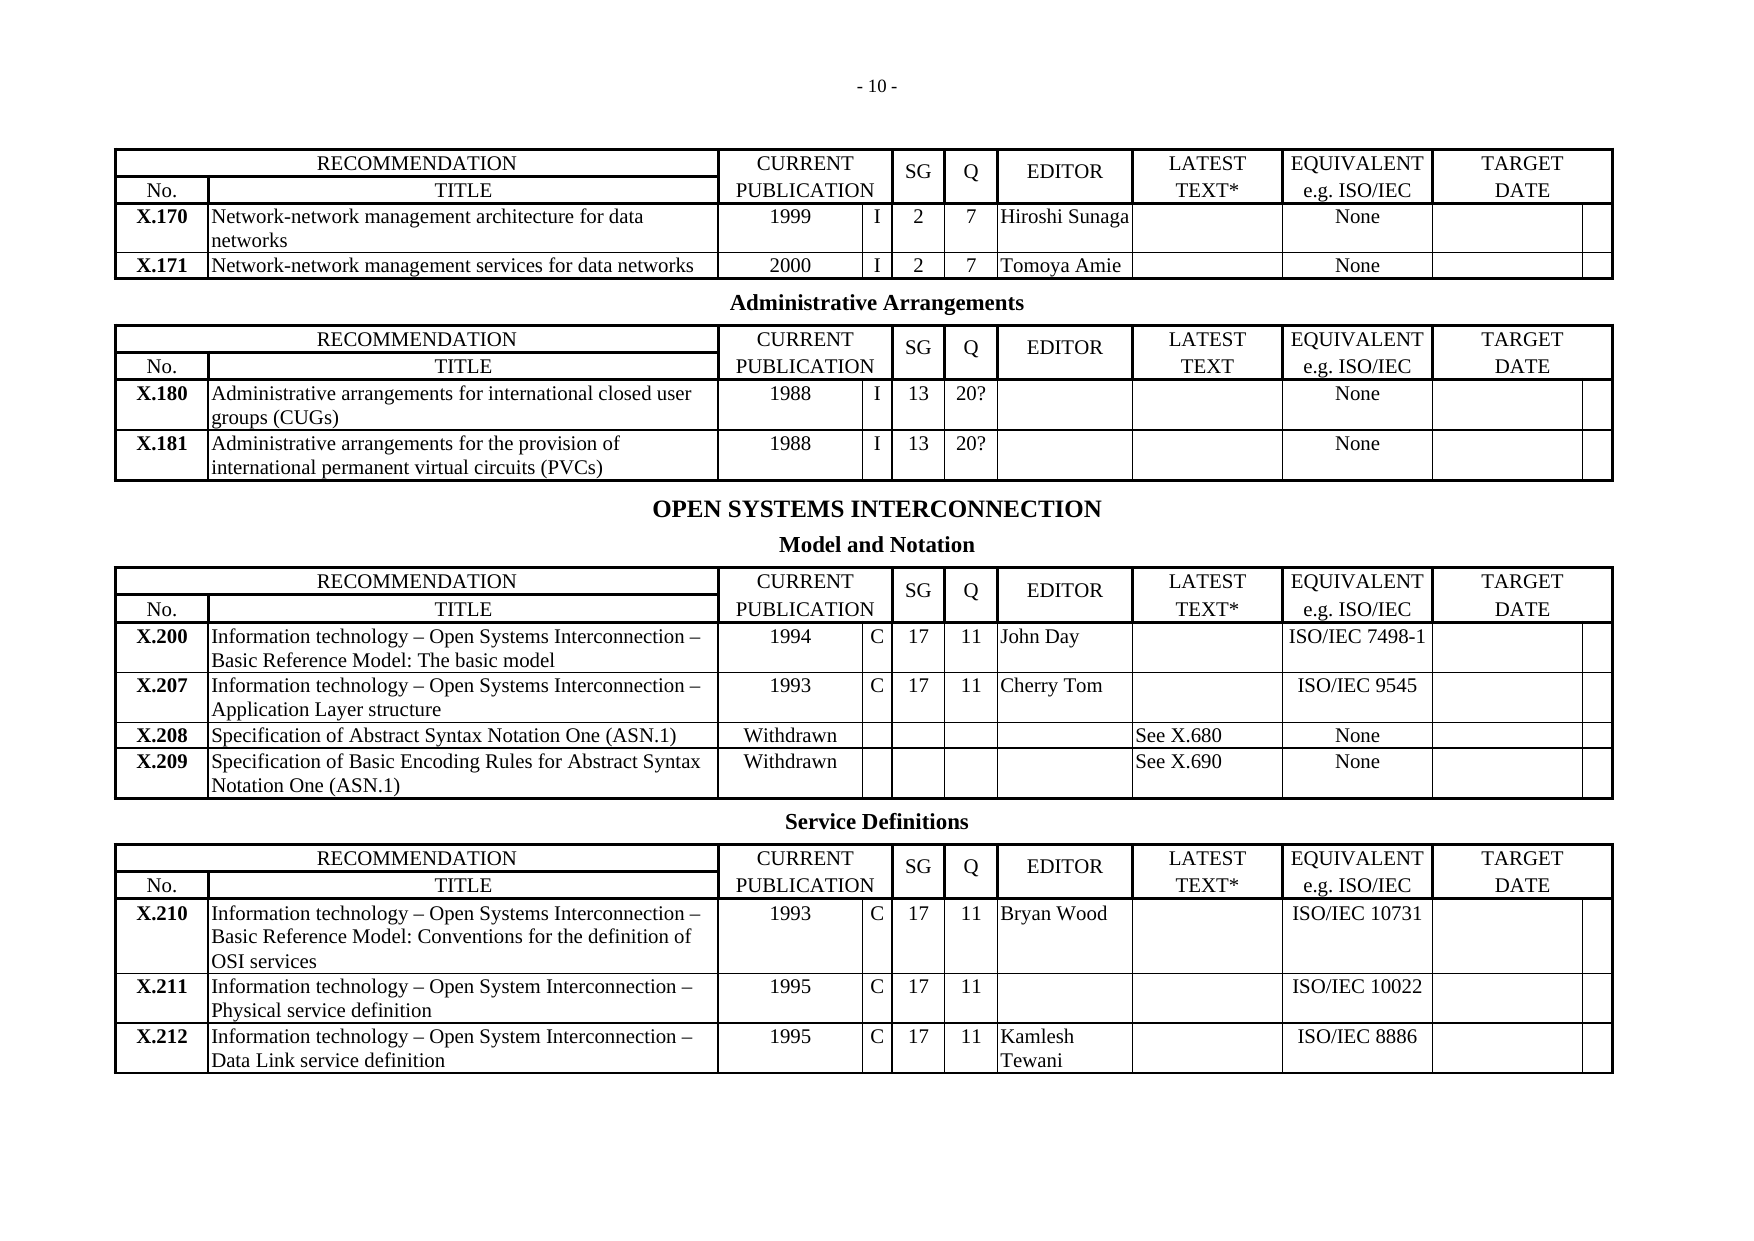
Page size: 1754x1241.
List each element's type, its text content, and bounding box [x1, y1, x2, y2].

table_cell I [863, 205, 891, 252]
table_cell 1994 [719, 624, 862, 672]
table_header EQUIVALENT [1284, 569, 1431, 593]
table_cell [1583, 431, 1611, 479]
table_cell TEXT* [1134, 870, 1281, 897]
table_cell 17 [893, 974, 944, 1022]
table_header SG [894, 569, 943, 621]
table_cell ISO/IEC 8886 [1283, 1024, 1432, 1072]
table_cell 1993 [719, 673, 862, 721]
table_cell 17 [893, 624, 944, 672]
table_cell 11 [945, 1024, 997, 1072]
table_cell C [863, 624, 891, 672]
table_cell [893, 723, 944, 747]
table_cell X.181 [117, 431, 207, 479]
table_cell 1993 [719, 900, 862, 973]
table_cell Information technology – Open Systems Interconnection – Application Layer structure [209, 673, 717, 721]
table_cell DATE [1434, 175, 1611, 202]
table_cell Withdrawn [719, 749, 862, 797]
table_header LATEST [1134, 151, 1281, 175]
table_cell I [863, 381, 891, 429]
table_cell [1133, 1024, 1282, 1072]
table_cell [1433, 673, 1582, 721]
table_header Q [946, 846, 996, 897]
table_cell TITLE [210, 354, 717, 378]
table_header CURRENT [720, 151, 891, 175]
table_cell [863, 749, 891, 797]
table_cell [998, 381, 1132, 429]
table_header LATEST [1134, 327, 1281, 351]
table_cell No. [117, 178, 207, 202]
table_header TARGET [1434, 327, 1611, 351]
table_cell Bryan Wood [998, 900, 1132, 973]
table_header LATEST [1134, 846, 1281, 870]
table_cell 7 [945, 205, 997, 252]
table_cell [1583, 723, 1611, 747]
table_cell 1988 [719, 381, 862, 429]
table_cell None [1283, 253, 1432, 277]
table_cell ISO/IEC 10022 [1283, 974, 1432, 1022]
table_cell Information technology – Open System Interconnection – Physical service definition [209, 974, 717, 1022]
table_cell 11 [945, 974, 997, 1022]
table_cell [998, 431, 1132, 479]
table_cell [1583, 624, 1611, 672]
table_cell 13 [893, 431, 944, 479]
table_cell PUBLICATION [720, 351, 891, 378]
table_cell [1583, 900, 1611, 973]
table_cell Network-network management services for data networks [209, 253, 717, 277]
table_header Q [946, 569, 996, 621]
table_cell [945, 723, 997, 747]
table_cell [945, 749, 997, 797]
table_cell No. [117, 354, 207, 378]
table_cell e.g. ISO/IEC [1284, 175, 1431, 202]
table_cell [1433, 381, 1582, 429]
table_cell None [1283, 749, 1432, 797]
table_cell X.180 [117, 381, 207, 429]
table_cell [1583, 974, 1611, 1022]
table_cell C [863, 974, 891, 1022]
table_header RECOMMENDATION [117, 846, 717, 870]
table_cell ISO/IEC 10731 [1283, 900, 1432, 973]
table_header EQUIVALENT [1284, 151, 1431, 175]
table_cell PUBLICATION [720, 593, 891, 621]
table_cell [863, 723, 891, 747]
table_cell Network-network management architecture for data networks [209, 205, 717, 252]
table_cell 17 [893, 900, 944, 973]
table_cell Tomoya Amie [998, 253, 1132, 277]
table_cell 2 [893, 253, 944, 277]
table_cell Kamlesh Tewani [998, 1024, 1132, 1072]
table_cell [1583, 253, 1611, 277]
table_header Q [946, 327, 996, 378]
table_cell X.171 [117, 253, 207, 277]
table_header TARGET [1434, 569, 1611, 593]
table_cell Withdrawn [719, 723, 862, 747]
table_cell None [1283, 723, 1432, 747]
table_cell ISO/IEC 7498-1 [1283, 624, 1432, 672]
table_cell Hiroshi Sunaga [998, 205, 1132, 252]
table_header Q [946, 151, 996, 202]
table_cell X.212 [117, 1024, 207, 1072]
table_cell X.170 [117, 205, 207, 252]
table_cell [1433, 1024, 1582, 1072]
table_cell 11 [945, 673, 997, 721]
table_cell [1433, 723, 1582, 747]
table_cell Specification of Abstract Syntax Notation One (ASN.1) [209, 723, 717, 747]
table_cell C [863, 1024, 891, 1072]
table_cell [1133, 673, 1282, 721]
table_cell 7 [945, 253, 997, 277]
table_cell X.211 [117, 974, 207, 1022]
table_cell [1133, 974, 1282, 1022]
title Model and Notation [118, 531, 1636, 558]
table_cell PUBLICATION [720, 175, 891, 202]
table_cell John Day [998, 624, 1132, 672]
table_cell [1433, 900, 1582, 973]
table_cell e.g. ISO/IEC [1284, 593, 1431, 621]
table_cell e.g. ISO/IEC [1284, 870, 1431, 897]
table_cell TITLE [210, 596, 717, 621]
table_cell 17 [893, 673, 944, 721]
table_cell C [863, 673, 891, 721]
table_cell [1583, 381, 1611, 429]
table_header LATEST [1134, 569, 1281, 593]
table_header EQUIVALENT [1284, 846, 1431, 870]
table_cell None [1283, 431, 1432, 479]
table_cell [1583, 205, 1611, 252]
table_cell Administrative arrangements for the provision of international permanent virtual circuits (PVCs) [209, 431, 717, 479]
table_cell [1133, 624, 1282, 672]
table_cell [1433, 253, 1582, 277]
table_cell [1583, 1024, 1611, 1072]
table_cell [998, 749, 1132, 797]
table_cell None [1283, 205, 1432, 252]
table_cell [998, 974, 1132, 1022]
table_cell Information technology – Open Systems Interconnection – Basic Reference Model: Conventions for the definition of OSI services [209, 900, 717, 973]
table_cell TEXT [1134, 351, 1281, 378]
table_cell 20? [945, 381, 997, 429]
table_header RECOMMENDATION [117, 569, 717, 593]
table_cell Administrative arrangements for international closed user groups (CUGs) [209, 381, 717, 429]
table_cell X.209 [117, 749, 207, 797]
table_cell See X.690 [1133, 749, 1282, 797]
table_cell Specification of Basic Encoding Rules for Abstract Syntax Notation One (ASN.1) [209, 749, 717, 797]
table_cell 1995 [719, 974, 862, 1022]
table_cell ISO/IEC 9545 [1283, 673, 1432, 721]
table_header RECOMMENDATION [117, 327, 717, 351]
table_cell [1583, 673, 1611, 721]
table_cell 11 [945, 900, 997, 973]
table_cell No. [117, 596, 207, 621]
table_cell [1133, 900, 1282, 973]
table_cell 11 [945, 624, 997, 672]
table_cell 13 [893, 381, 944, 429]
table_cell [1433, 205, 1582, 252]
table_header RECOMMENDATION [117, 151, 717, 175]
table_cell 1995 [719, 1024, 862, 1072]
table_cell DATE [1434, 593, 1611, 621]
table_header EDITOR [999, 569, 1131, 621]
table_cell e.g. ISO/IEC [1284, 351, 1431, 378]
table_cell Cherry Tom [998, 673, 1132, 721]
table_header SG [894, 327, 943, 378]
title Service Definitions [118, 808, 1636, 834]
text OPEN SYSTEMS INTERCONNECTION [118, 494, 1636, 523]
table_cell [1133, 253, 1282, 277]
table_cell 2 [893, 205, 944, 252]
table_cell X.210 [117, 900, 207, 973]
table_header SG [894, 846, 943, 897]
table_cell 1988 [719, 431, 862, 479]
table_cell C [863, 900, 891, 973]
table_cell Information technology – Open System Interconnection – Data Link service definition [209, 1024, 717, 1072]
table_header EDITOR [999, 151, 1131, 202]
table_header EQUIVALENT [1284, 327, 1431, 351]
table_header CURRENT [720, 846, 891, 870]
table_cell None [1283, 381, 1432, 429]
table_cell [1433, 974, 1582, 1022]
table_header SG [894, 151, 943, 202]
table_cell TEXT* [1134, 593, 1281, 621]
table_cell [1433, 749, 1582, 797]
table_cell [893, 749, 944, 797]
table_cell 1999 [719, 205, 862, 252]
table_cell [1433, 624, 1582, 672]
table_cell DATE [1434, 870, 1611, 897]
table_cell No. [117, 873, 207, 897]
table_header EDITOR [999, 327, 1131, 378]
title Administrative Arrangements [118, 289, 1636, 315]
table_cell See X.680 [1133, 723, 1282, 747]
table_cell I [863, 431, 891, 479]
table_cell Information technology – Open Systems Interconnection – Basic Reference Model: The basic model [209, 624, 717, 672]
table_cell [1133, 205, 1282, 252]
table_header TARGET [1434, 151, 1611, 175]
table_cell 20? [945, 431, 997, 479]
table_cell [1583, 749, 1611, 797]
table_cell 17 [893, 1024, 944, 1072]
table_cell X.207 [117, 673, 207, 721]
table_cell 2000 [719, 253, 862, 277]
table_cell I [863, 253, 891, 277]
table_cell X.200 [117, 624, 207, 672]
table_cell TITLE [210, 873, 717, 897]
table_cell PUBLICATION [720, 870, 891, 897]
table_header CURRENT [720, 569, 891, 593]
table_header CURRENT [720, 327, 891, 351]
table_cell TITLE [210, 178, 717, 202]
table_cell TEXT* [1134, 175, 1281, 202]
table_header TARGET [1434, 846, 1611, 870]
table_header EDITOR [999, 846, 1131, 897]
table_cell DATE [1434, 351, 1611, 378]
table_cell [1433, 431, 1582, 479]
table_cell [1133, 431, 1282, 479]
table_cell [1133, 381, 1282, 429]
table_cell [998, 723, 1132, 747]
table_cell X.208 [117, 723, 207, 747]
